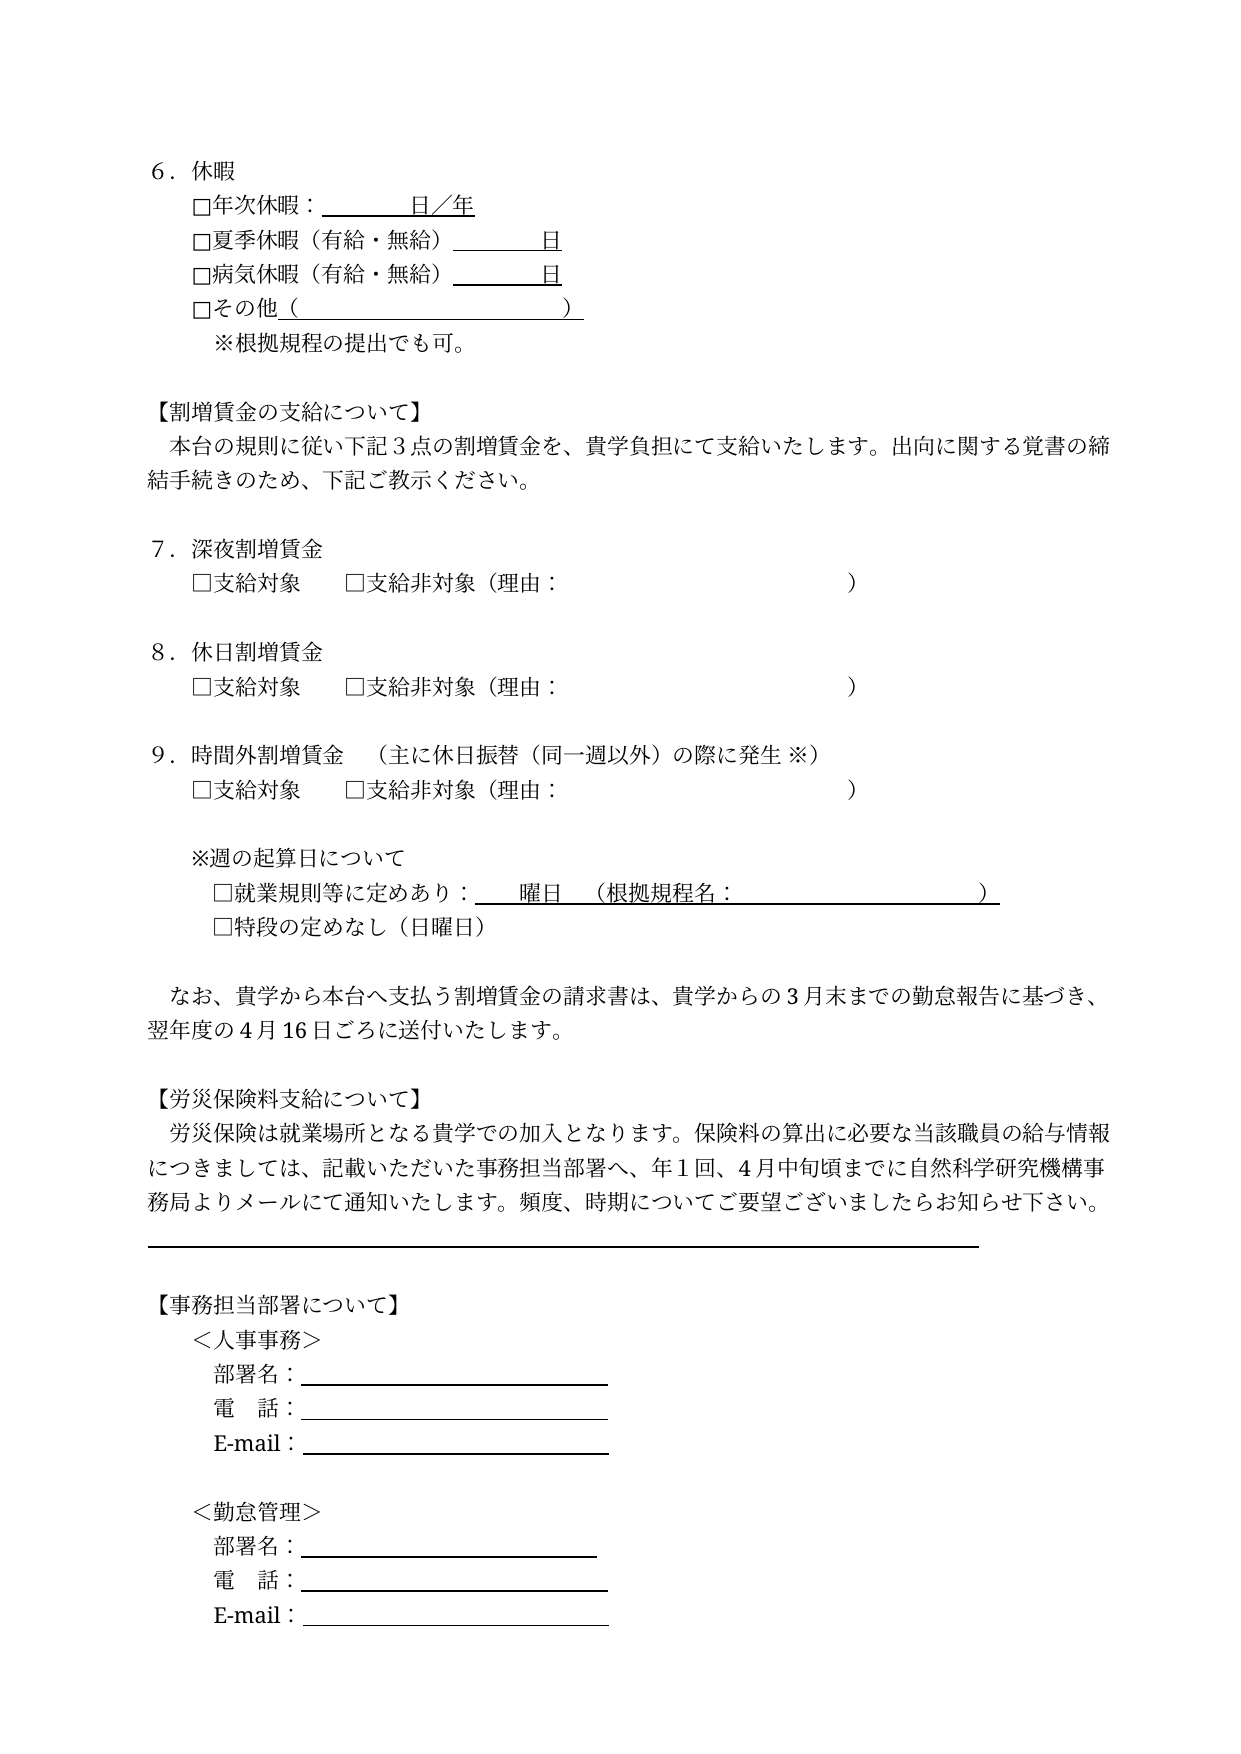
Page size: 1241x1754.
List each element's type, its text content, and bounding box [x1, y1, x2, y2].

text □支給対象 □支給非対象（理由： ） [148, 565, 1122, 599]
text ８．休日割増賃金 [148, 634, 1122, 668]
text 【事務担当部署について】 [148, 1287, 1122, 1321]
text 【労災保険料支給について】 [148, 1081, 1122, 1115]
text 本台の規則に従い下記３点の割増賃金を、貴学負担にて支給いたします。出向に関する覚書の締結手続きのため、下記ご教示ください。 [148, 428, 1122, 496]
text ９．時間外割増賃金 （主に休日振替（同一週以外）の際に発生 ※） [148, 737, 1122, 771]
text ※週の起算日について [148, 840, 1122, 874]
text ※根拠規程の提出でも可。 [191, 324, 1122, 359]
text 労災保険は就業場所となる貴学での加入となります。保険料の算出に必要な当該職員の給与情報につきましては、記載いただいた事務担当部署へ、年１回、4月中旬頃までに自然科学研究機構事務局よりメールにて通知いたします。頻度、時期についてご要望ございましたらお知らせ下さい。 [148, 1115, 1122, 1218]
text □特段の定めなし（日曜日） [169, 909, 1122, 943]
text □その他（ ） [191, 290, 1122, 324]
text E-mail： [148, 1424, 1122, 1459]
text ＜勤怠管理＞ [148, 1493, 1122, 1528]
text □年次休暇： 日／年 [191, 187, 1122, 221]
text E-mail： [148, 1596, 1122, 1631]
text □支給対象 □支給非対象（理由： ） [148, 771, 1122, 806]
text ７．深夜割増賃金 [148, 531, 1122, 565]
text □夏季休暇（有給・無給） 日 [191, 221, 1122, 256]
text 部署名： [148, 1528, 1122, 1562]
text なお、貴学から本台へ支払う割増賃金の請求書は、貴学からの3月末までの勤怠報告に基づき、翌年度の4月16日ごろに送付いたします。 [148, 978, 1122, 1046]
text ６．休暇 [148, 153, 1122, 187]
text 電 話： [148, 1390, 1122, 1424]
text □支給対象 □支給非対象（理由： ） [148, 668, 1122, 703]
text □病気休暇（有給・無給） 日 [191, 256, 1122, 290]
text 部署名： [148, 1356, 1122, 1390]
text ＜人事事務＞ [148, 1321, 1122, 1356]
text □就業規則等に定めあり： 曜日 （根拠規程名： ） [169, 874, 1122, 909]
text 電 話： [148, 1562, 1122, 1596]
text 【割増賃金の支給について】 [148, 393, 1122, 428]
